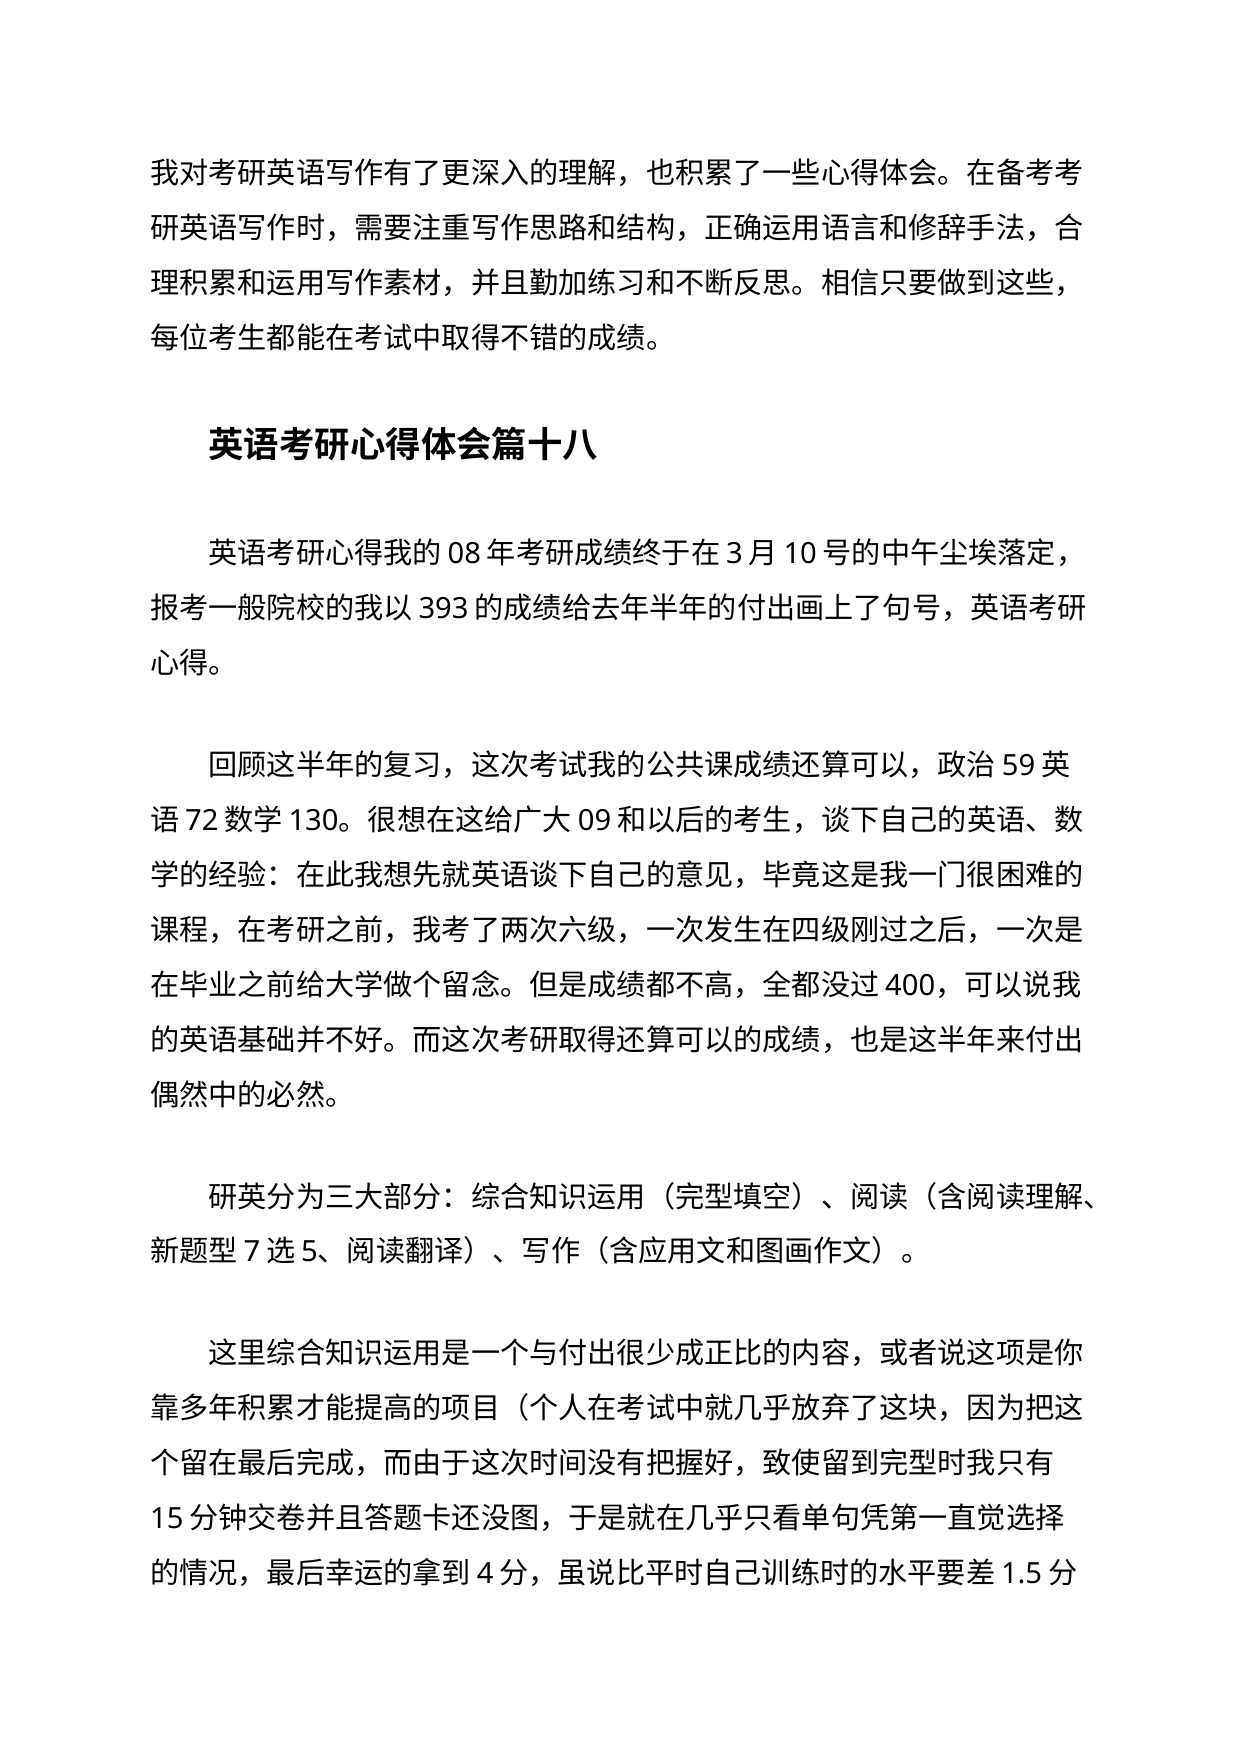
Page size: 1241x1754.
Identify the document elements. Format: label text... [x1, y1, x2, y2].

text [150, 150, 1090, 357]
text 英语考研心得体会篇十八 [150, 416, 1090, 468]
text 研英分为三大部分：综合知识运用（完型填空）、阅读（含阅读理解、新题型7选5、阅读翻译）、写作（含应用文和图画作文）。 [150, 1173, 1090, 1270]
text 英语考研心得我的08年考研成绩终于在3月10号的中午尘埃落定，报考一般院校的我以393的成绩给去年半年的付出画上了句号，英语考研心得。 [150, 530, 1090, 682]
text 回顾这半年的复习，这次考试我的公共课成绩还算可以，政治59英语72数学130。很想在这给广大09和以后的考生，谈下自己的英语、数学的经验：在此我想先就英语谈下自己的意见，毕竟这是我一门很困难的课程，在考研之前，我考了两次六级，一次发生在四级刚过之后，一次是在毕业之前给大学做个留念。但是成绩都不高，全都没过400，可以说我的英语基础并不好。而这次考研取得还算可以的成绩，也是这半年来付出偶然中的必然。 [150, 742, 1090, 1114]
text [150, 1330, 1090, 1592]
